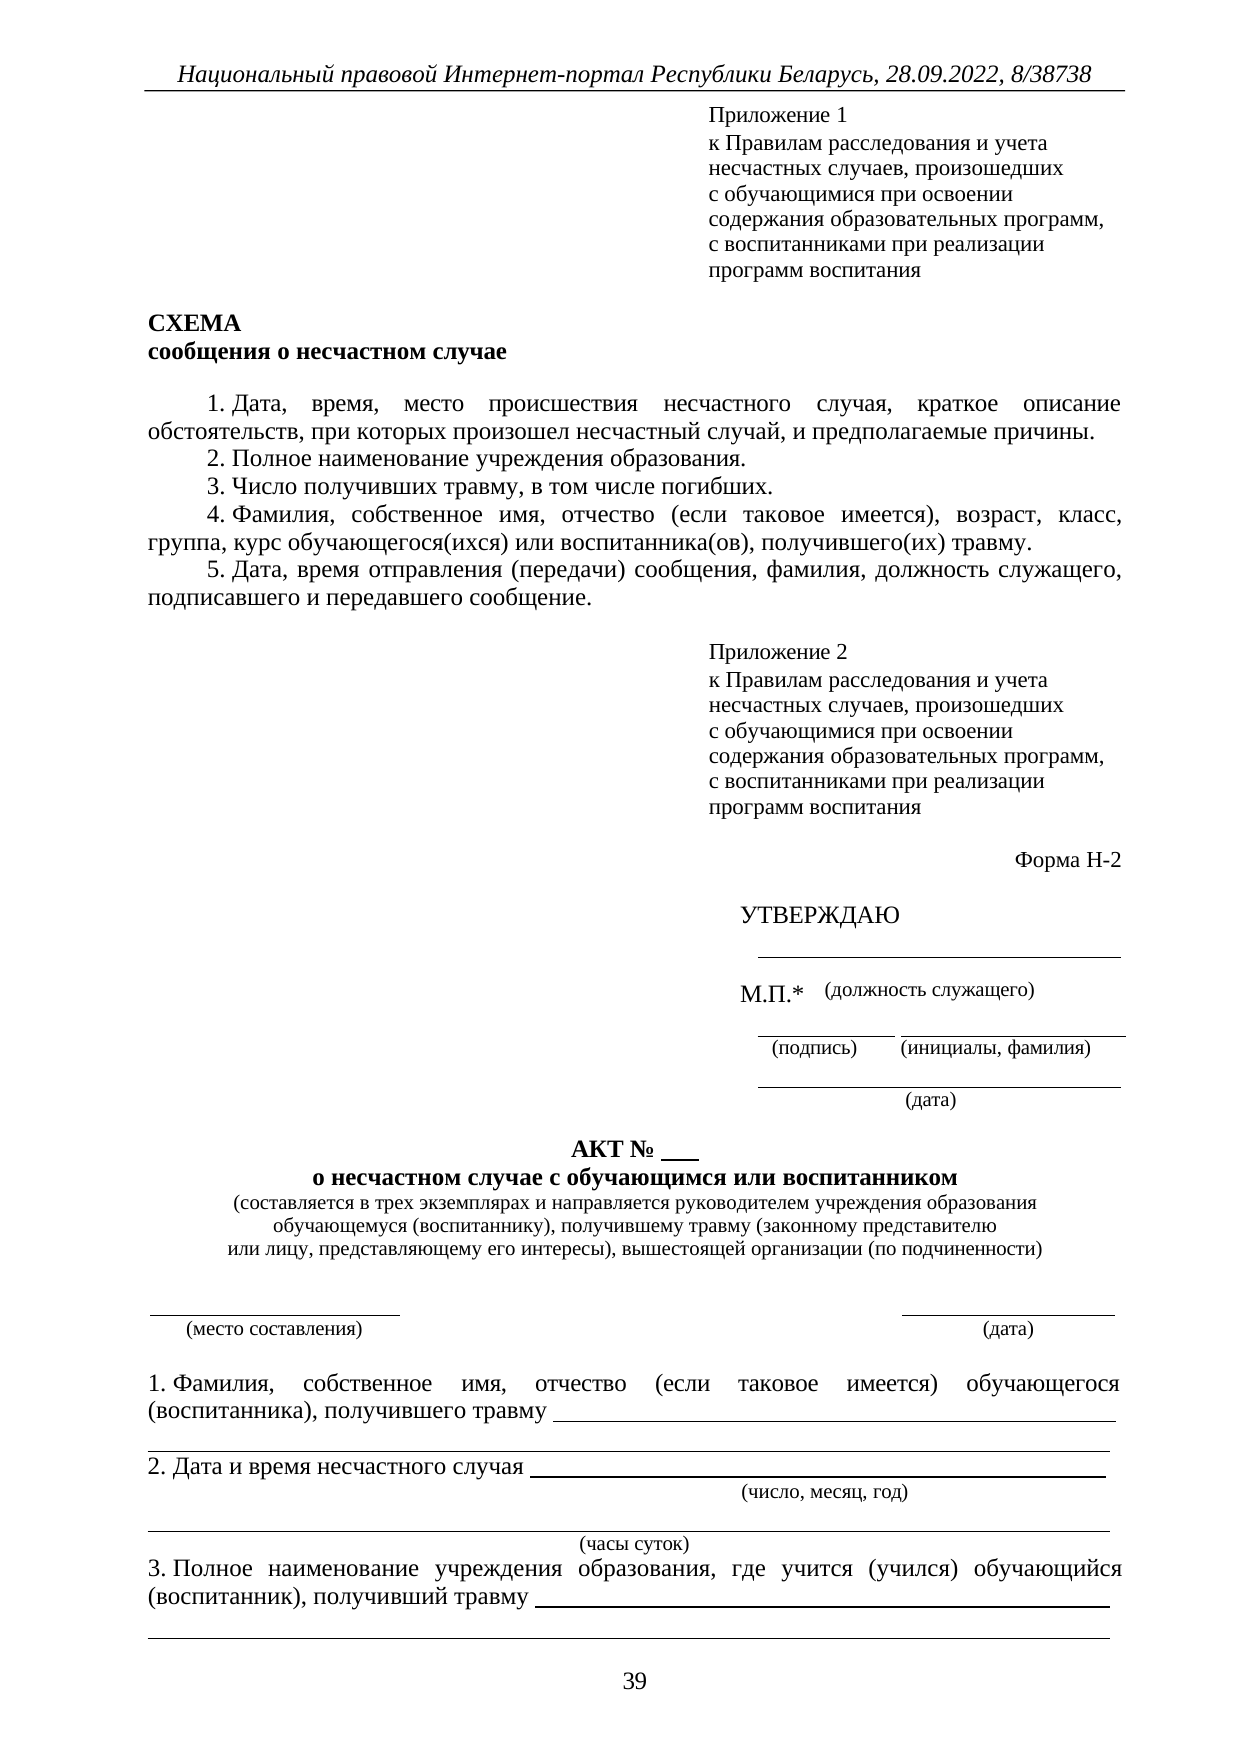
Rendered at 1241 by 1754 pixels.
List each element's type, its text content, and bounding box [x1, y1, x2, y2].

text Форма Н-2 [133, 846, 1123, 873]
text или лицу, представляющему его интересы), вышестоящей организации (по подчиненности) [163, 1237, 1107, 1260]
text Приложение 2 [708, 638, 1136, 664]
text о несчастном случае с обучающимся или воспитанником [163, 1163, 1107, 1191]
list Фамилия, собственное имя, отчество (если таковое имеется), возраст, класс, группа, курс обучающегося(ихся) или воспитанника(ов), получившего(их) травму. [148, 501, 1123, 556]
list Дата, время, место происшествия несчастного случая, краткое описание обстоятельств, при которых произошел несчастный случай, и предполагаемые причины. [148, 389, 1122, 445]
text (должность служащего) [824, 979, 1136, 1001]
text СХЕМА [148, 308, 512, 337]
text АКТ № [133, 1134, 699, 1163]
list Дата, время отправления (передачи) сообщения, фамилия, должность служащего, подписавшего и передавшего сообщение. [148, 556, 1123, 611]
text (часы суток) [579, 1529, 1136, 1554]
list Дата и время несчастного случая [147, 1449, 1136, 1480]
list Число получивших травму, в том числе погибших. [207, 472, 1136, 500]
text сообщения о несчастном случае [148, 337, 512, 365]
text (дата) [903, 1089, 958, 1111]
text содержания образовательных программ, с воспитанниками при реализации программ воспитания [708, 206, 1109, 282]
text Приложение 1 [708, 101, 1136, 127]
text М.П.* [133, 979, 804, 1008]
text УТВЕРЖДАЮ [739, 900, 1136, 929]
text (место составления) (дата) [186, 1313, 1136, 1340]
text содержания образовательных программ, с воспитанниками при реализации программ воспитания [708, 743, 1109, 819]
text (число, месяц, год) [741, 1480, 1136, 1504]
list Полное наименование учреждения образования, где учится (учился) обучающийся (воспитанник), получивший травму [148, 1555, 1123, 1610]
text (составляется в трех экземплярах и направляется руководителем учреждения образования обучающемуся (воспитаннику), получившему травму (законному представителю [224, 1191, 1046, 1237]
text к Правилам расследования и учета несчастных случаев, произошедших с обучающимися при освоении [708, 130, 1069, 206]
text к Правилам расследования и учета несчастных случаев, произошедших с обучающимися при освоении [708, 667, 1069, 743]
text (подпись) (инициалы, фамилия) [772, 1037, 1136, 1059]
list Полное наименование учреждения образования. [207, 445, 1136, 472]
list Фамилия, собственное имя, отчество (если таковое имеется) обучающегося (воспитанника), получившего травму [148, 1369, 1122, 1424]
